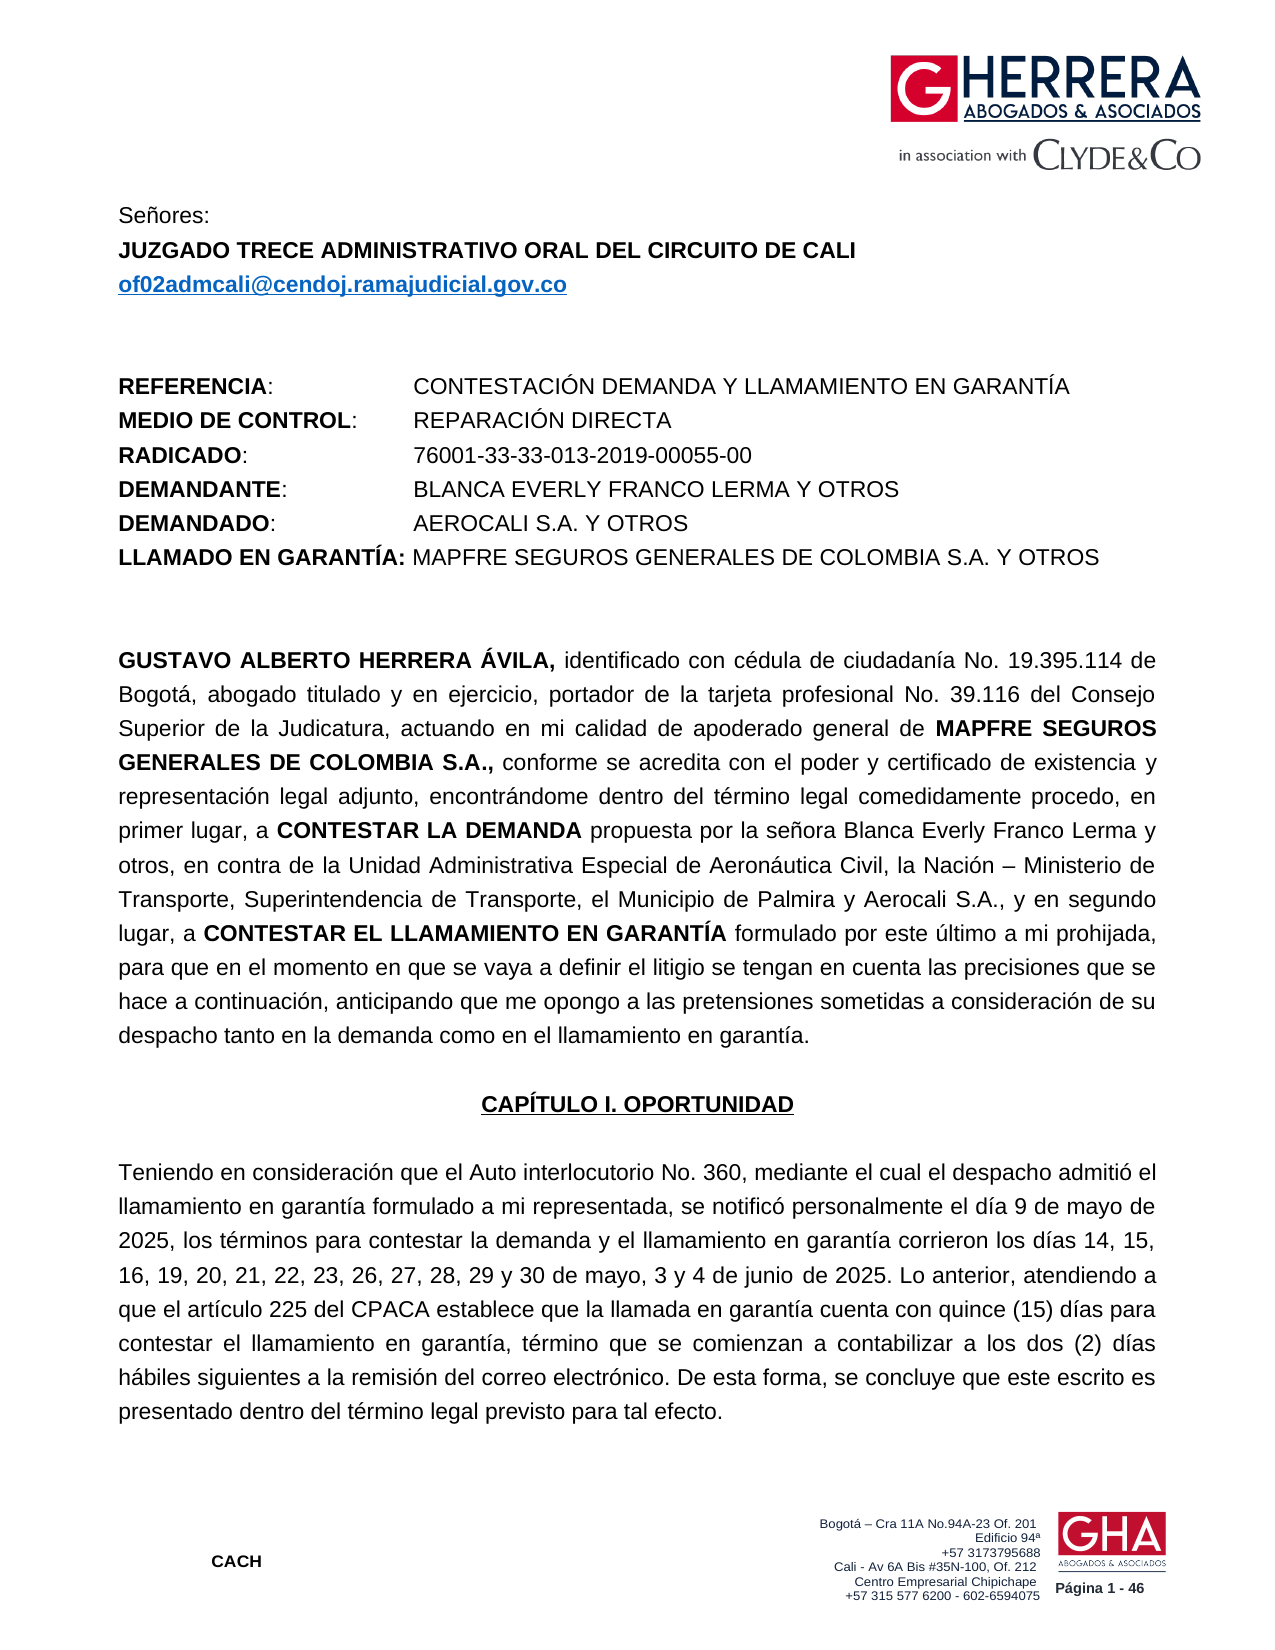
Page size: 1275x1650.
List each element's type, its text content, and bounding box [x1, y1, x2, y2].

text LLAMADO EN GARANTÍA: MAPFRE SEGUROS GENERALES DE COLOMBIA S.A. Y OTROS [118, 544, 1157, 571]
text Señores: [118, 202, 1157, 229]
picture [1051, 1508, 1172, 1576]
picture [870, 38, 1221, 187]
text RADICADO: 76001-33-33-013-2019-00055-00 [118, 442, 1157, 468]
text of02admcali@cendoj.ramajudicial.gov.co [118, 271, 1157, 297]
text DEMANDANTE: BLANCA EVERLY FRANCO LERMA Y OTROS [118, 476, 1157, 502]
text REFERENCIA: CONTESTACIÓN DEMANDA Y LLAMAMIENTO EN GARANTÍA [118, 373, 1157, 400]
text Teniendo en consideración que el Auto interlocutorio No. 360, mediante el cual el despacho admitió el llamamiento en garantía formulado a mi representada, se notificó personalmente el día 9 de mayo de 2025, los términos para contestar la demanda y el llamamiento en garantía corrieron los días 14, 15, 16, 19, 20, 21, 22, 23, 26, 27, 28, 29 y 30 de mayo, 3 y 4 de junio de 2025. Lo anterior, atendiendo a que el artículo 225 del CPACA establece que la llamada en garantía cuenta con quince (15) días para contestar el llamamiento en garantía, término que se comienzan a contabilizar a los dos (2) días hábiles siguientes a la remisión del correo electrónico. De esta forma, se concluye que este escrito es presentado dentro del término legal previsto para tal efecto. [118, 1159, 1157, 1425]
text GUSTAVO ALBERTO HERRERA ÁVILA, identificado con cédula de ciudadanía No. 19.395.114 de Bogotá, abogado titulado y en ejercicio, portador de la tarjeta profesional No. 39.116 del Consejo Superior de la Judicatura, actuando en mi calidad de apoderado general de MAPFRE SEGUROS GENERALES DE COLOMBIA S.A., conforme se acredita con el poder y certificado de existencia y representación legal adjunto, encontrándome dentro del término legal comedidamente procedo, en primer lugar, a CONTESTAR LA DEMANDA propuesta por la señora Blanca Everly Franco Lerma y otros, en contra de la Unidad Administrativa Especial de Aeronáutica Civil, la Nación – Ministerio de Transporte, Superintendencia de Transporte, el Municipio de Palmira y Aerocali S.A., y en segundo lugar, a CONTESTAR EL LLAMAMIENTO EN GARANTÍA formulado por este último a mi prohijada, para que en el momento en que se vaya a definir el litigio se tengan en cuenta las precisiones que se hace a continuación, anticipando que me opongo a las pretensiones sometidas a consideración de su despacho tanto en la demanda como en el llamamiento en garantía. [118, 647, 1157, 1049]
text JUZGADO TRECE ADMINISTRATIVO ORAL DEL CIRCUITO DE CALI [118, 237, 1157, 263]
text DEMANDADO: AEROCALI S.A. Y OTROS [118, 510, 1157, 536]
text MEDIO DE CONTROL: REPARACIÓN DIRECTA [118, 407, 1157, 434]
text CAPÍTULO I. OPORTUNIDAD [118, 1091, 1157, 1117]
